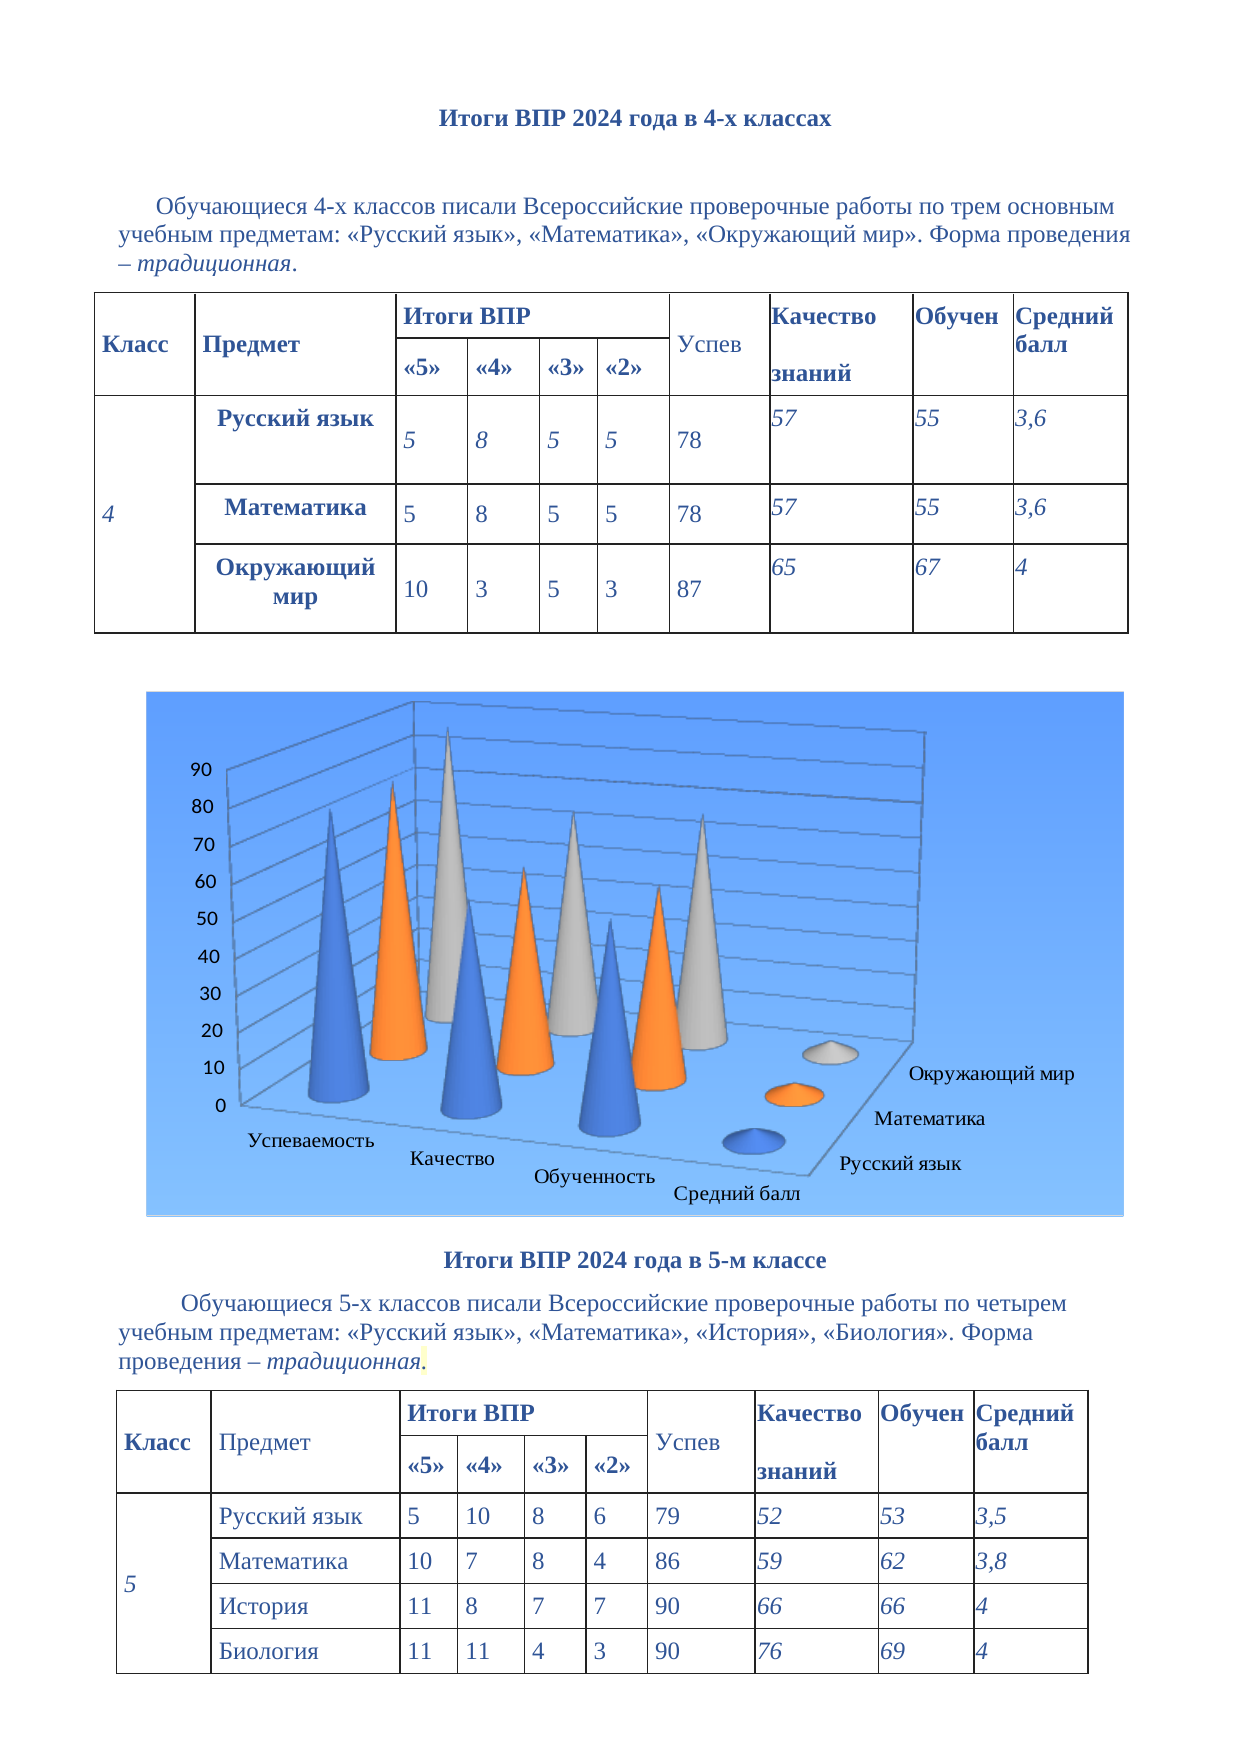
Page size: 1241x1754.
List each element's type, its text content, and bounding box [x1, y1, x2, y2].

table_cell 57 [771, 485, 912, 543]
table_cell 4 [587, 1539, 647, 1582]
table_cell «5» [397, 339, 467, 394]
table_cell История [212, 1584, 399, 1627]
table_cell 4 [1014, 545, 1127, 632]
table_header Итоги ВПР [401, 1391, 647, 1435]
table_cell 67 [914, 545, 1013, 632]
table_cell 11 [458, 1629, 524, 1673]
table_cell Биология [212, 1629, 399, 1673]
table_cell 52 [756, 1494, 878, 1537]
table_cell 5 [397, 396, 467, 483]
table_cell 10 [401, 1539, 457, 1582]
table_cell 4 [95, 396, 194, 632]
table_cell 5 [540, 545, 597, 632]
table_cell «3» [540, 339, 597, 394]
table_cell 3 [587, 1629, 647, 1673]
table_cell 65 [771, 545, 912, 632]
table_cell «2» [587, 1436, 647, 1492]
table_cell 78 [670, 396, 769, 483]
table_header Успев [648, 1391, 754, 1492]
table_header Качество знаний [771, 293, 913, 394]
table_cell Русский язык [196, 396, 395, 483]
table_cell 55 [914, 485, 1013, 543]
table_cell 5 [540, 396, 597, 483]
table_cell 4 [975, 1584, 1087, 1627]
table_cell 8 [468, 396, 539, 483]
table_cell 10 [397, 545, 467, 632]
table_cell 90 [648, 1629, 754, 1673]
table_header Итоги ВПР [397, 293, 669, 337]
table_header Класс [95, 293, 195, 394]
table_cell 4 [525, 1629, 585, 1673]
table_cell 8 [525, 1539, 585, 1582]
table_cell 59 [756, 1539, 878, 1582]
table_cell 86 [648, 1539, 754, 1582]
table_cell 4 [975, 1629, 1087, 1673]
table_cell 3,5 [975, 1494, 1087, 1537]
table_header Класс [117, 1391, 210, 1492]
table_cell «4» [468, 339, 539, 394]
table_cell Математика [196, 485, 395, 543]
table_cell 5 [540, 485, 597, 543]
table_cell «4» [458, 1436, 524, 1492]
table_header Предмет [212, 1391, 399, 1492]
table_header Качество знаний [756, 1391, 878, 1492]
table_cell 3 [598, 545, 669, 632]
table_cell 66 [756, 1584, 878, 1627]
table_cell 5 [397, 485, 467, 543]
table_cell 6 [587, 1494, 647, 1537]
table_cell 66 [879, 1584, 973, 1627]
table_cell «2» [598, 339, 669, 394]
table_cell 3,6 [1014, 396, 1127, 483]
table_cell 3,8 [975, 1539, 1087, 1582]
table_cell 11 [401, 1629, 457, 1673]
table_cell 57 [771, 396, 912, 483]
table_cell 7 [458, 1539, 524, 1582]
table_cell 78 [670, 485, 769, 543]
table_cell 7 [525, 1584, 585, 1627]
table_cell «5» [401, 1436, 457, 1492]
table_cell 53 [879, 1494, 973, 1537]
table_header Успев [670, 293, 770, 394]
text Обучающиеся 5-х классов писали Всероссийские проверочные работы по четырем учебным предметам: «Русский язык», «Математика», «История», «Биология». Форма проведения – традиционная. [118, 1288, 1152, 1375]
table_cell 79 [648, 1494, 754, 1537]
table_header Средний балл [975, 1391, 1087, 1492]
table_cell 5 [401, 1494, 457, 1537]
table_header Предмет [196, 293, 396, 394]
table_cell Русский язык [212, 1494, 399, 1537]
table_cell 8 [468, 485, 539, 543]
table_cell 3 [468, 545, 539, 632]
table_cell 5 [598, 396, 669, 483]
table_cell 5 [598, 485, 669, 543]
table_cell 55 [914, 396, 1013, 483]
table_cell 7 [587, 1584, 647, 1627]
table_cell 11 [401, 1584, 457, 1627]
text Итоги ВПР 2024 года в 5-м классе [118, 1245, 1152, 1273]
table_header Обучен [914, 293, 1013, 394]
table_header Средний балл [1014, 293, 1127, 394]
table_cell 3,6 [1014, 485, 1127, 543]
text Итоги ВПР 2024 года в 4-х классах [118, 103, 1152, 132]
table_cell 62 [879, 1539, 973, 1582]
table_cell 5 [117, 1494, 210, 1673]
table_cell 87 [670, 545, 769, 632]
table_cell 10 [458, 1494, 524, 1537]
table_cell «3» [525, 1436, 585, 1492]
table_cell 76 [756, 1629, 878, 1673]
text Обучающиеся 4-х классов писали Всероссийские проверочные работы по трем основным учебным предметам: «Русский язык», «Математика», «Окружающий мир». Форма проведения – традиционная. [118, 191, 1152, 277]
table_cell 69 [879, 1629, 973, 1673]
table_cell 90 [648, 1584, 754, 1627]
table_cell Математика [212, 1539, 399, 1582]
table_cell 8 [525, 1494, 585, 1537]
table_cell Окружающий мир [196, 545, 395, 632]
table_header Обучен [879, 1391, 973, 1492]
table_cell 8 [458, 1584, 524, 1627]
